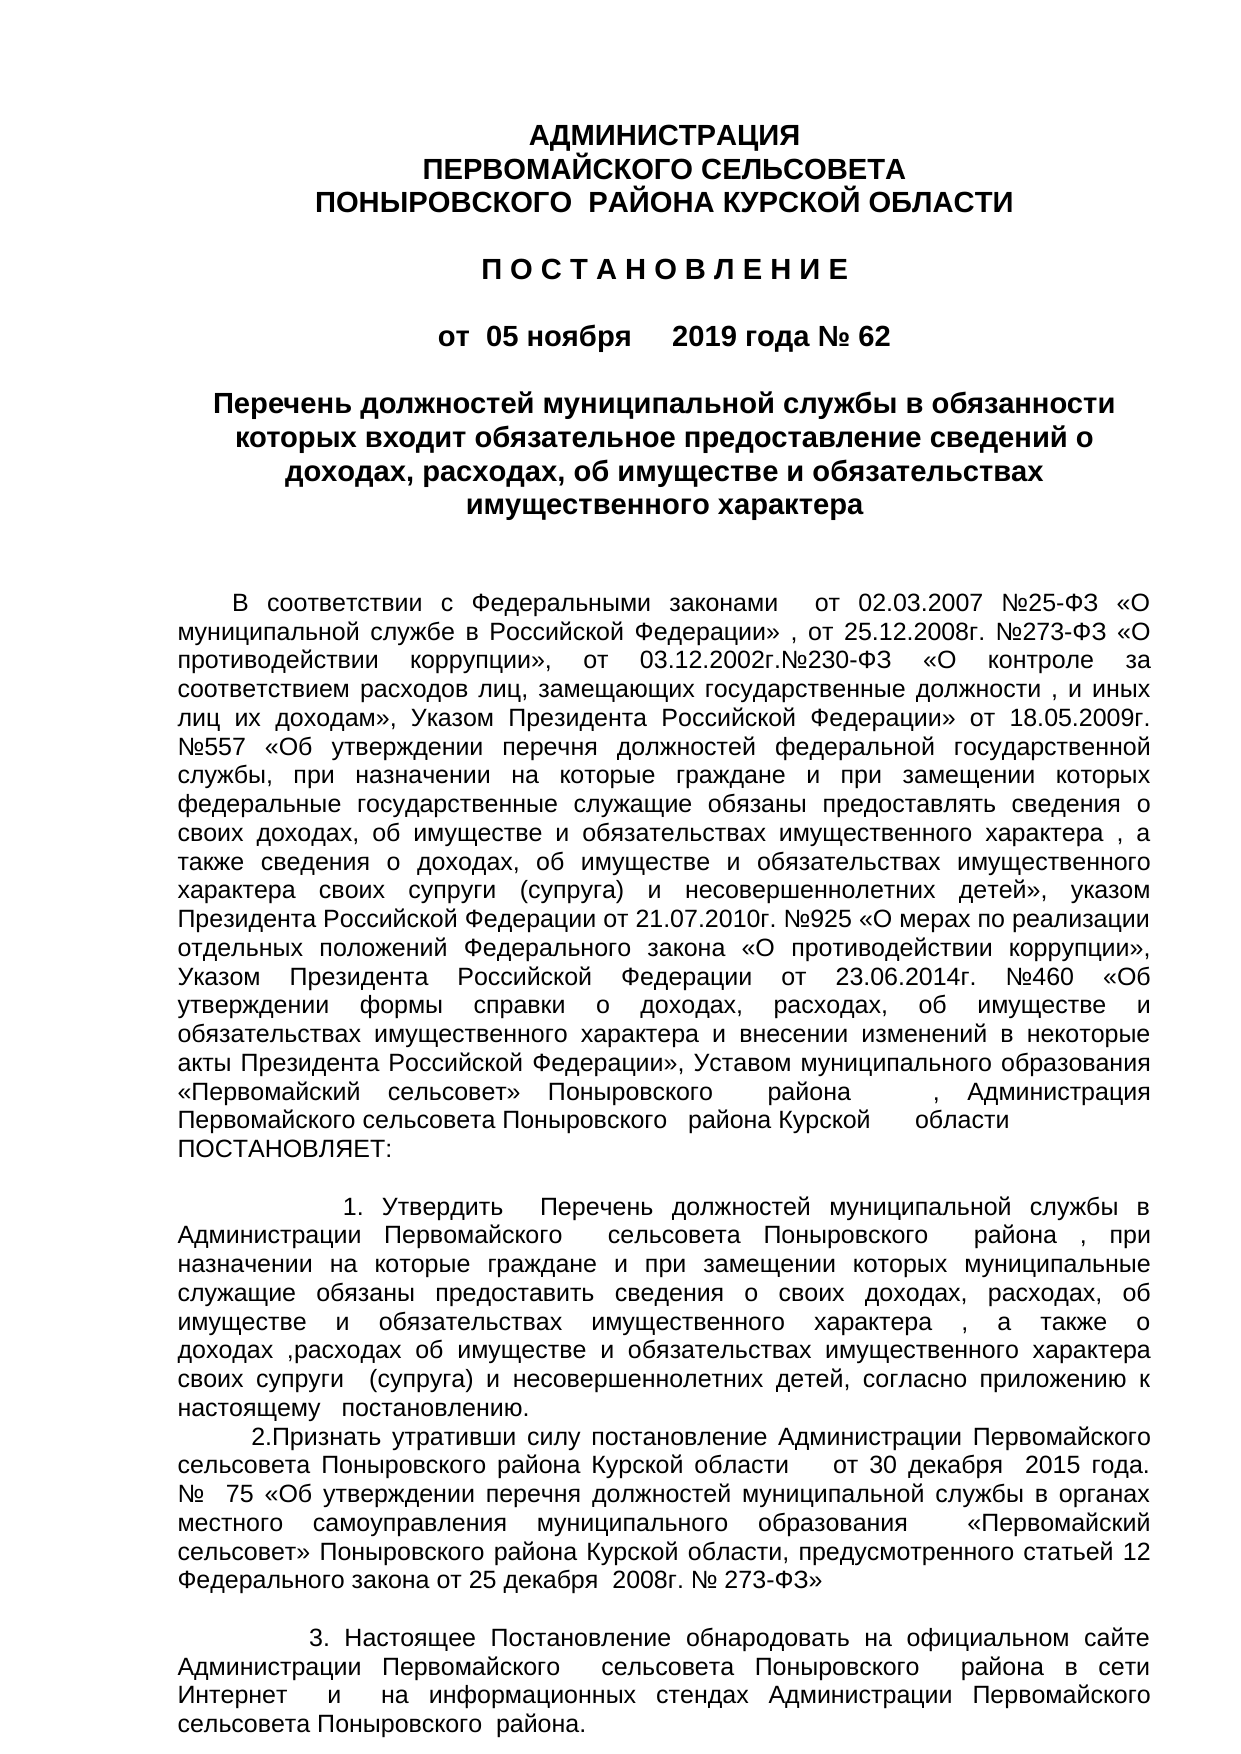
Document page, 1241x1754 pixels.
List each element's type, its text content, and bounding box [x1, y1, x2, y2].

text П О С Т А Н О В Л Е Н И Е [177, 252, 1152, 286]
text Перечень должностей муниципальной службы в обязанности которых входит обязательное предоставление сведений о доходах, расходах, об имуществе и обязательствах имущественного характера [177, 386, 1152, 521]
text ПОСТАНОВЛЯЕТ: 1. Утвердить Перечень должностей муниципальной службы в Администрации Первомайского сельсовета Поныровского района , при назначении на которые граждане и при замещении которых муниципальные служащие обязаны предоставить сведения о своих доходах, расходах, об имуществе и обязательствах имущественного характера , а также о доходах ,расходах об имуществе и обязательствах имущественного характера своих супруги (супруга) и несовершеннолетних детей, согласно приложению к настоящему постановлению. [177, 1134, 1152, 1422]
text АДМИНИСТРАЦИЯ [177, 118, 1152, 152]
text ПЕРВОМАЙСКОГО СЕЛЬСОВЕТА [177, 152, 1152, 185]
text 2.Признать утративши силу постановление Администрации Первомайского сельсовета Поныровского района Курской области от 30 декабря 2015 года. № 75 «Об утверждении перечня должностей муниципальной службы в органах местного самоуправления муниципального образования «Первомайский сельсовет» Поныровского района Курской области, предусмотренного статьей 12 Федерального закона от 25 декабря 2008г. № 273-ФЗ» [177, 1422, 1152, 1594]
text 3. Настоящее Постановление обнародовать на официальном сайте Администрации Первомайского сельсовета Поныровского района в сети Интернет и на информационных стендах Администрации Первомайского сельсовета Поныровского района. [177, 1623, 1152, 1738]
text ПОНЫРОВСКОГО РАЙОНА КУРСКОЙ ОБЛАСТИ [177, 185, 1152, 219]
text от 05 ноября 2019 года № 62 [177, 319, 1152, 353]
text В соответствии с Федеральными законами от 02.03.2007 №25-ФЗ «О муниципальной службе в Российской Федерации» , от 25.12.2008г. №273-ФЗ «О противодействии коррупции», от 03.12.2002г.№230-ФЗ «О контроле за соответствием расходов лиц, замещающих государственные должности , и иных лиц их доходам», Указом Президента Российской Федерации» от 18.05.2009г. №557 «Об утверждении перечня должностей федеральной государственной службы, при назначении на которые граждане и при замещении которых федеральные государственные служащие обязаны предоставлять сведения о своих доходах, об имуществе и обязательствах имущественного характера , а также сведения о доходах, об имуществе и обязательствах имущественного характера своих супруги (супруга) и несовершеннолетних детей», указом Президента Российской Федерации от 21.07.2010г. №925 «О мерах по реализации отдельных положений Федерального закона «О противодействии коррупции», Указом Президента Российской Федерации от 23.06.2014г. №460 «Об утверждении формы справки о доходах, расходах, об имуществе и обязательствах имущественного характера и внесении изменений в некоторые акты Президента Российской Федерации», Уставом муниципального образования «Первомайский сельсовет» Поныровского района , Администрация Первомайского сельсовета Поныровского района Курской области [177, 559, 1152, 1134]
